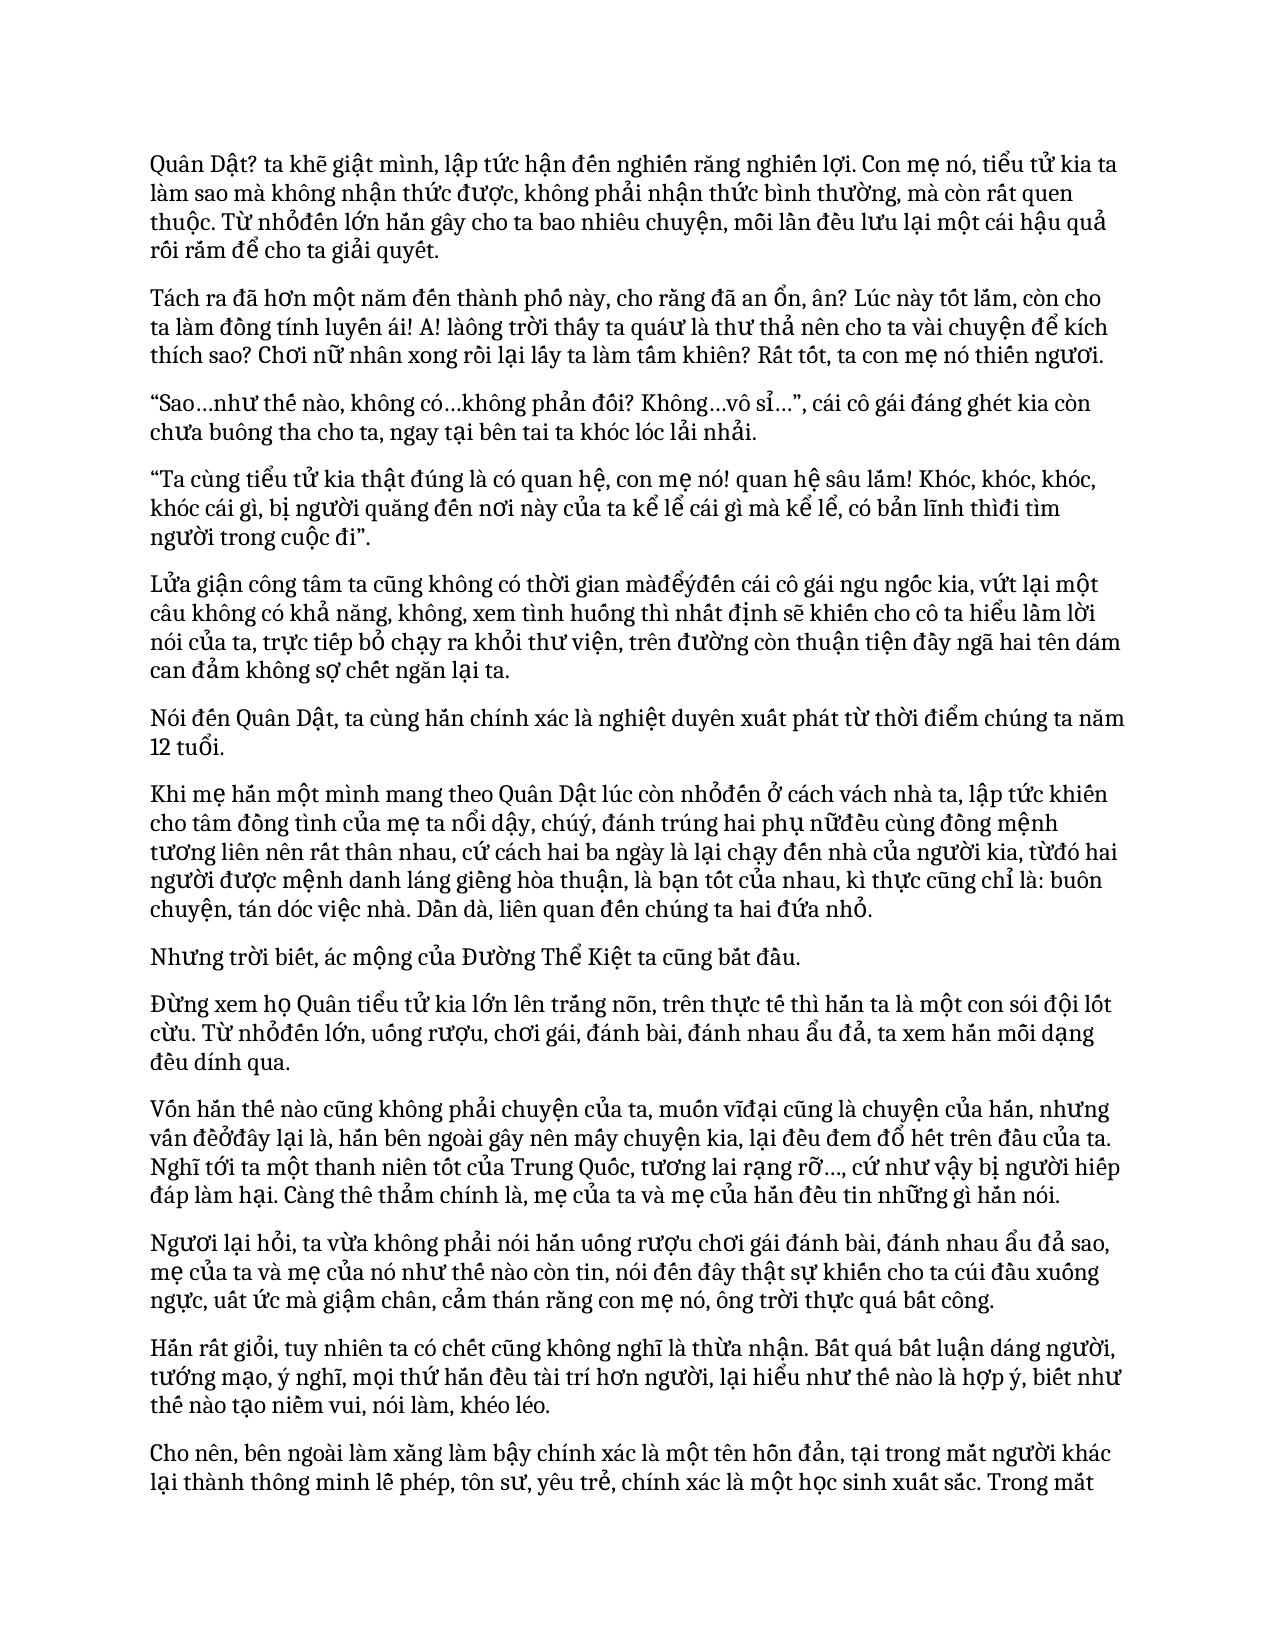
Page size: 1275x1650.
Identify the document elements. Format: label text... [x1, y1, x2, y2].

text “Ta cùng tiểu tử kia thật đúng là có quan hệ, con mẹ nó! quan hệ sâu lắm! Khóc, khóc, khóc, khóc cái gì, bị người quăng đến nơi này của ta kể lể cái gì mà kể lể, có bản lĩnh thìđi tìm người trong cuộc đi”. [150, 465, 1125, 551]
text Lửa giận công tâm ta cũng không có thời gian màđểýđến cái cô gái ngu ngốc kia, vứt lại một câu không có khả năng, không, xem tình huống thì nhất định sẽ khiến cho cô ta hiểu lầm lời nói của ta, trực tiếp bỏ chạy ra khỏi thư viện, trên đường còn thuận tiện đầy ngã hai tên dám can đảm không sợ chết ngăn lại ta. [150, 570, 1125, 685]
text Đừng xem họ Quân tiểu tử kia lớn lên trắng nõn, trên thực tế thì hắn ta là một con sói đội lốt cừu. Từ nhỏđến lớn, uống rượu, chơi gái, đánh bài, đánh nhau ẩu đả, ta xem hắn mỗi dạng đều dính qua. [150, 990, 1125, 1076]
text Khi mẹ hắn một mình mang theo Quân Dật lúc còn nhỏđến ở cách vách nhà ta, lập tức khiến cho tâm đồng tình của mẹ ta nổi dậy, chúý, đánh trúng hai phụ nữđều cùng đồng mệnh tương liên nên rất thân nhau, cứ cách hai ba ngày là lại chạy đến nhà của người kia, từđó hai người được mệnh danh láng giềng hòa thuận, là bạn tốt của nhau, kì thực cũng chỉ là: buôn chuyện, tán dóc việc nhà. Dần dà, liên quan đến chúng ta hai đứa nhỏ. [150, 780, 1125, 924]
text Nhưng trời biết, ác mộng của Đường Thể Kiệt ta cũng bắt đầu. [150, 942, 1125, 971]
text Tách ra đã hơn một năm đến thành phố này, cho rằng đã an ổn, ân? Lúc này tốt lắm, còn cho ta làm đồng tính luyến ái! A! làông trời thấy ta quáư là thư thả nên cho ta vài chuyện để kích thích sao? Chơi nữ nhân xong rồi lại lấy ta làm tấm khiên? Rất tốt, ta con mẹ nó thiến ngươi. [150, 284, 1125, 370]
text Quân Dật? ta khẽ giật mình, lập tức hận đến nghiến răng nghiến lợi. Con mẹ nó, tiểu tử kia ta làm sao mà không nhận thức được, không phải nhận thức bình thường, mà còn rất quen thuộc. Từ nhỏđến lớn hắn gây cho ta bao nhiêu chuyện, mỗi lần đều lưu lại một cái hậu quả rối rắm để cho ta giải quyết. [150, 150, 1125, 265]
text Nói đến Quân Dật, ta cùng hắn chính xác là nghiệt duyên xuất phát từ thời điểm chúng ta năm 12 tuổi. [150, 704, 1125, 761]
text “Sao…như thế nào, không có…không phản đối? Không…vô sỉ…”, cái cô gái đáng ghét kia còn chưa buông tha cho ta, ngay tại bên tai ta khóc lóc lải nhải. [150, 389, 1125, 446]
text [150, 1439, 1125, 1496]
text Ngươi lại hỏi, ta vừa không phải nói hắn uống rượu chơi gái đánh bài, đánh nhau ẩu đả sao, mẹ của ta và mẹ của nó như thế nào còn tin, nói đến đây thật sự khiến cho ta cúi đầu xuống ngực, uất ức mà giậm chân, cảm thán rằng con mẹ nó, ông trời thực quá bất công. [150, 1229, 1125, 1315]
text Vốn hắn thế nào cũng không phải chuyện của ta, muốn vĩđại cũng là chuyện của hắn, nhưng vấn đềởđây lại là, hắn bên ngoài gây nên mấy chuyện kia, lại đều đem đổ hết trên đầu của ta. Nghĩ tới ta một thanh niên tốt của Trung Quốc, tương lai rạng rỡ…, cứ như vậy bị người hiếp đáp làm hại. Càng thê thảm chính là, mẹ của ta và mẹ của hắn đều tin những gì hắn nói. [150, 1095, 1125, 1210]
text Hắn rất giỏi, tuy nhiên ta có chết cũng không nghĩ là thừa nhận. Bất quá bất luận dáng người, tướng mạo, ý nghĩ, mọi thứ hắn đều tài trí hơn người, lại hiểu như thế nào là hợp ý, biết như thế nào tạo niềm vui, nói làm, khéo léo. [150, 1334, 1125, 1420]
